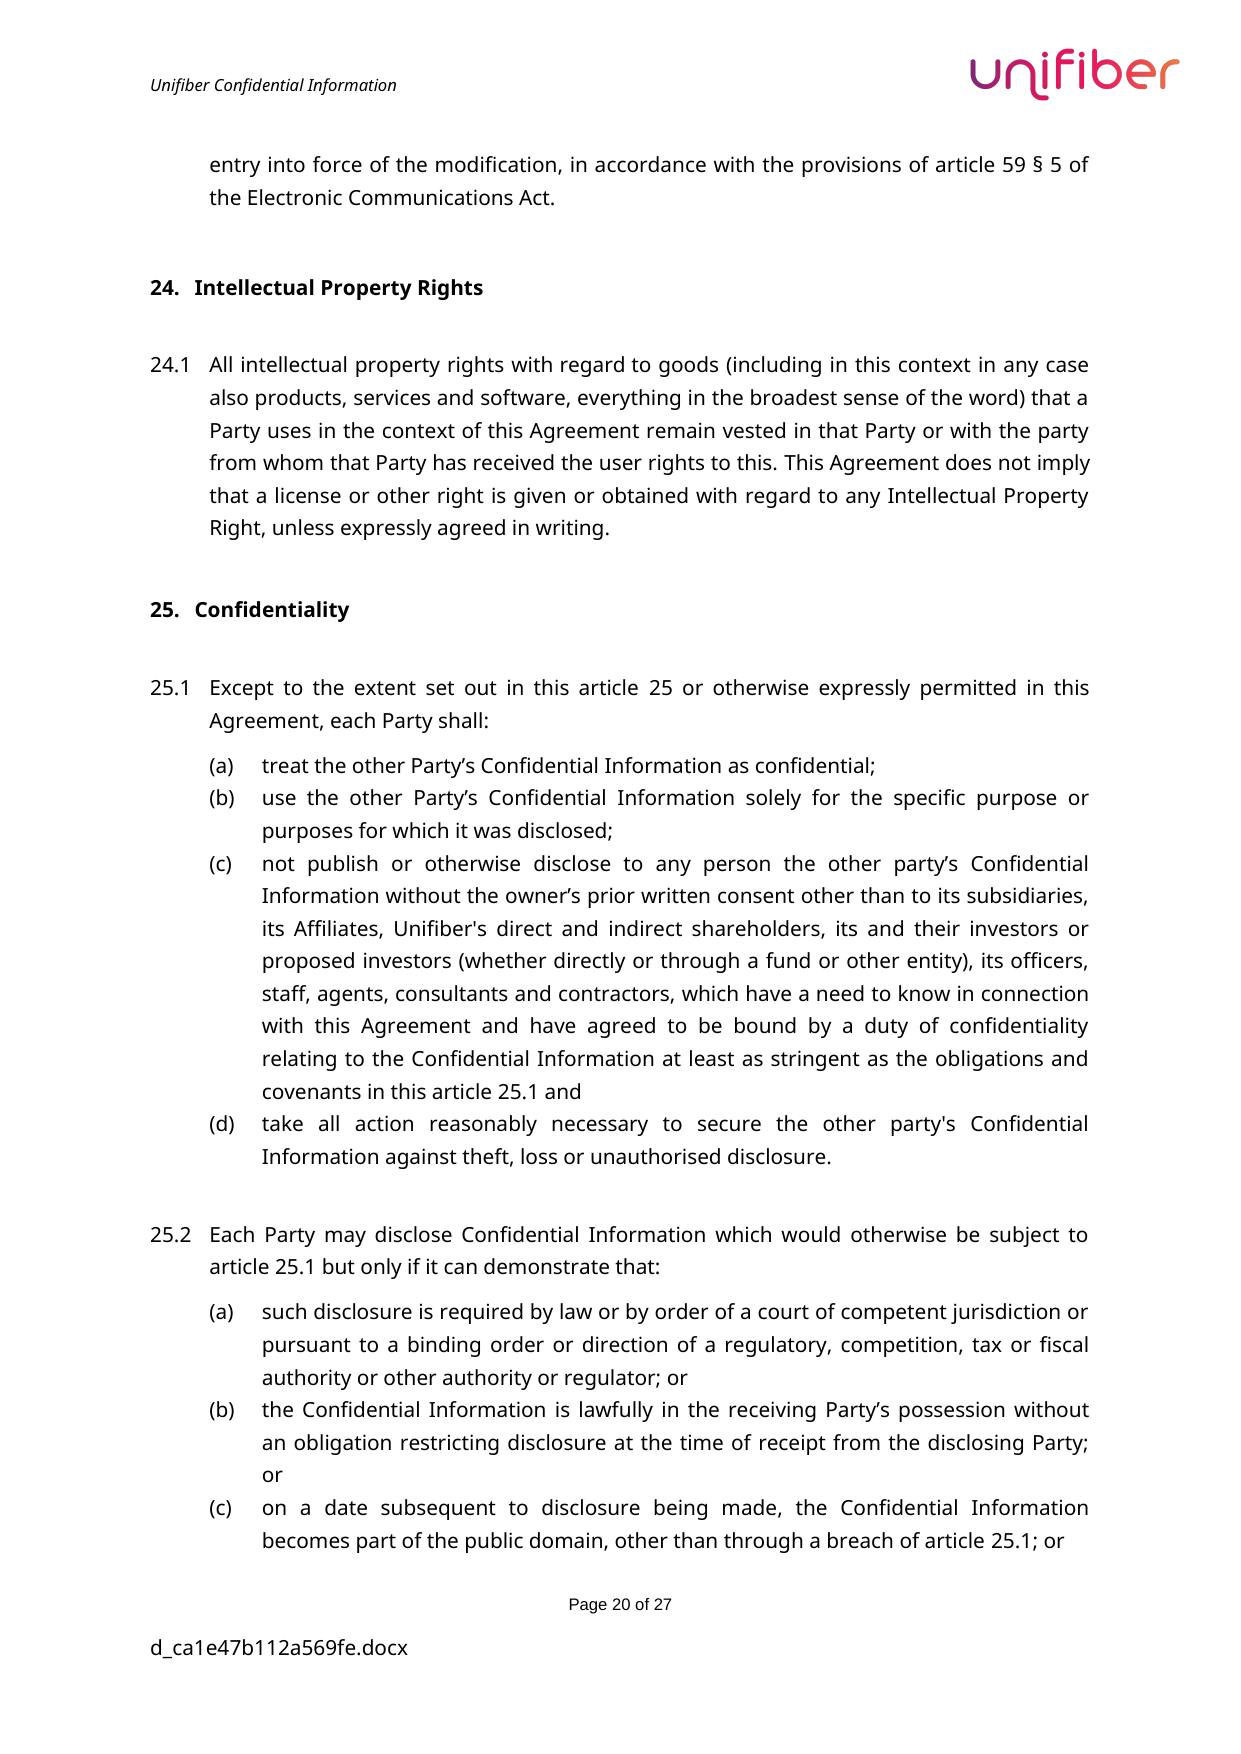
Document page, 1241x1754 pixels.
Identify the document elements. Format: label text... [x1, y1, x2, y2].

list such disclosure is required by law or by order of a court of competent jurisdiction or pursuant to a binding order or direction of a regulatory, competition, tax or fiscal authority or other authority or regulator; or [209, 1297, 1090, 1391]
list on a date subsequent to disclosure being made, the Confidential Information becomes part of the public domain, other than through a breach of article 25.1; or [209, 1493, 1090, 1554]
list use the other Party’s Confidential Information solely for the specific purpose or purposes for which it was disclosed; [209, 783, 1090, 844]
list Except to the extent set out in this article 25 or otherwise expressly permitted in this Agreement, each Party shall: [150, 673, 1090, 734]
picture [941, 30, 1209, 119]
subtitle Intellectual Property Rights [150, 273, 1090, 301]
list treat the other Party’s Confidential Information as confidential; [209, 751, 1090, 779]
list take all action reasonably necessary to secure the other party's Confidential Information against theft, loss or unauthorised disclosure. [209, 1109, 1090, 1171]
list All intellectual property rights with regard to goods (including in this context in any case also products, services and software, everything in the broadest sense of the word) that a Party uses in the context of this Agreement remain vested in that Party or with the party from whom that Party has received the user rights to this. This Agreement does not imply that a license or other right is given or obtained with regard to any Intellectual Property Right, unless expressly agreed in writing. [150, 351, 1090, 542]
list the Confidential Information is lawfully in the receiving Party’s possession without an obligation restricting disclosure at the time of receipt from the disclosing Party; or [209, 1395, 1090, 1489]
list not publish or otherwise disclose to any person the other party’s Confidential Information without the owner’s prior written consent other than to its subsidiaries, its Affiliates, Unifiber's direct and indirect shareholders, its and their investors or proposed investors (whether directly or through a fund or other entity), its officers, staff, agents, consultants and contractors, which have a need to know in connection with this Agreement and have agreed to be bound by a duty of confidentiality relating to the Confidential Information at least as stringent as the obligations and covenants in this article 25.1 and [209, 849, 1090, 1105]
subtitle Confidentiality [150, 595, 1090, 624]
list Each Party may disclose Confidential Information which would otherwise be subject to article 25.1 but only if it can demonstrate that: [150, 1220, 1090, 1281]
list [150, 150, 1090, 211]
